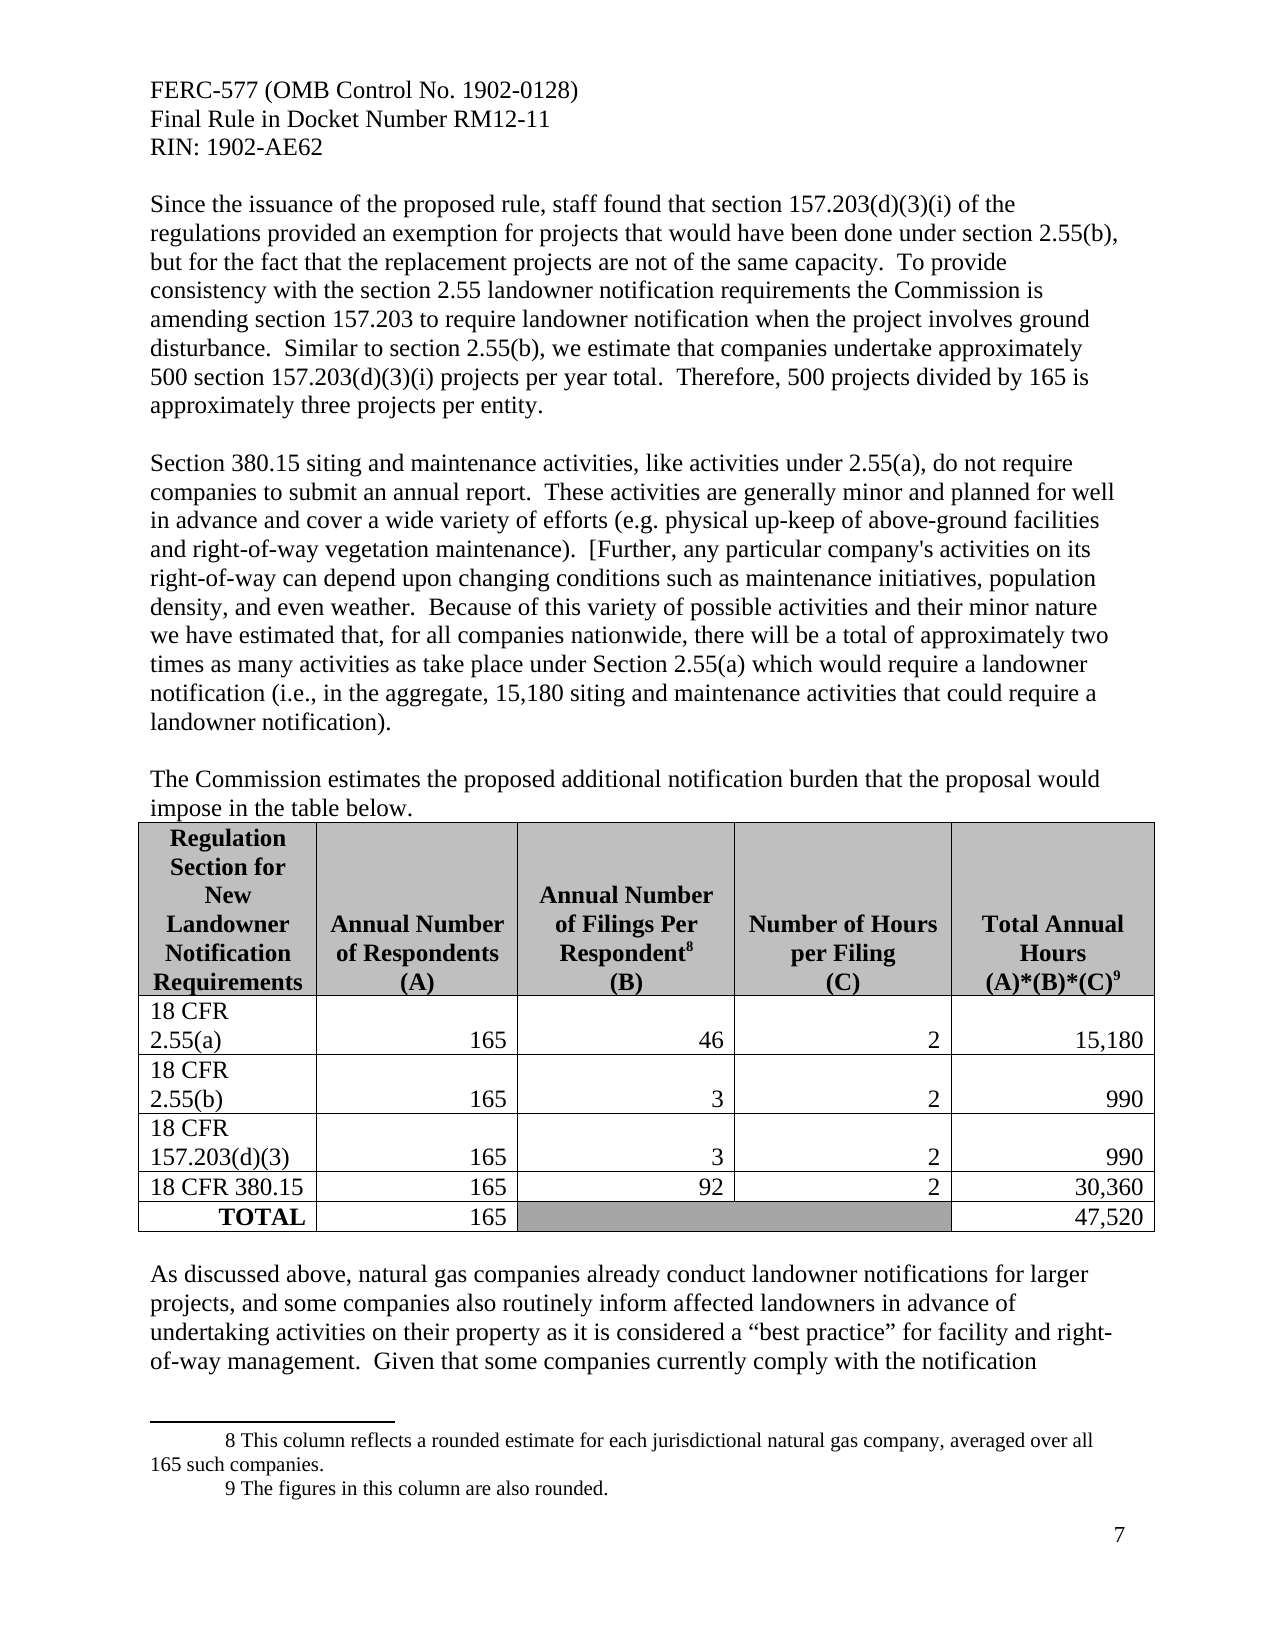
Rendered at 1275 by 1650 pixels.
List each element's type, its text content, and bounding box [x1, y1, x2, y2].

table_cell 18 CFR 2.55(a) [139, 996, 316, 1054]
table_cell 165 [317, 996, 517, 1054]
table_cell 165 [317, 1055, 517, 1112]
table_cell 18 CFR 2.55(b) [139, 1055, 316, 1112]
table_cell 15,180 [952, 996, 1154, 1054]
table_cell 2 [735, 1172, 951, 1201]
table_cell 165 [317, 1114, 517, 1171]
table_cell 990 [952, 1055, 1154, 1112]
table_cell 3 [518, 1114, 734, 1171]
table_cell 2 [735, 1114, 951, 1171]
text Since the issuance of the proposed rule, staff found that section 157.203(d)(3)(i) of the regulations provided an exemption for projects that would have been done under section 2.55(b), but for the fact that the replacement projects are not of the same capacity. To provide consistency with the section 2.55 landowner notification requirements the Commission is amending section 157.203 to require landowner notification when the project involves ground disturbance. Similar to section 2.55(b), we estimate that companies undertake approximately 500 section 157.203(d)(3)(i) projects per year total. Therefore, 500 projects divided by 165 is approximately three projects per entity. [150, 189, 1125, 419]
table_cell 18 CFR 380.15 [139, 1172, 316, 1201]
table_header Number of Hours per Filing (C) [735, 823, 951, 995]
table_cell 18 CFR 157.203(d)(3) [139, 1114, 316, 1171]
table_cell 47,520 [952, 1202, 1154, 1231]
text Section 380.15 siting and maintenance activities, like activities under 2.55(a), do not require companies to submit an annual report. These activities are generally minor and planned for well in advance and cover a wide variety of efforts (e.g. physical up-keep of above-ground facilities and right-of-way vegetation maintenance). [Further, any particular company's activities on its right-of-way can depend upon changing conditions such as maintenance initiatives, population density, and even weather. Because of this variety of possible activities and their minor nature we have estimated that, for all companies nationwide, there will be a total of approximately two times as many activities as take place under Section 2.55(a) which would require a landowner notification (i.e., in the aggregate, 15,180 siting and maintenance activities that could require a landowner notification). [150, 448, 1125, 736]
table_cell 990 [952, 1114, 1154, 1171]
text The Commission estimates the proposed additional notification burden that the proposal would impose in the table below. [150, 764, 1125, 822]
table_cell 92 [518, 1172, 734, 1201]
table_header Total Annual Hours (A)*(B)*(C) [952, 823, 1154, 995]
table_cell TOTAL [139, 1202, 316, 1231]
table_cell 2 [735, 1055, 951, 1112]
table_cell 3 [518, 1055, 734, 1112]
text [150, 1259, 1125, 1374]
table_header Annual Number of Respondents (A) [317, 823, 517, 995]
table_cell 165 [317, 1172, 517, 1201]
table_cell [518, 1202, 951, 1231]
table_cell 30,360 [952, 1172, 1154, 1201]
table_cell 46 [518, 996, 734, 1054]
table_cell 165 [317, 1202, 517, 1231]
table_cell 2 [735, 996, 951, 1054]
table_header Regulation Section for New Landowner Notification Requirements [139, 823, 316, 995]
table_header Annual Number of Filings Per Respondent (B) [518, 823, 734, 995]
